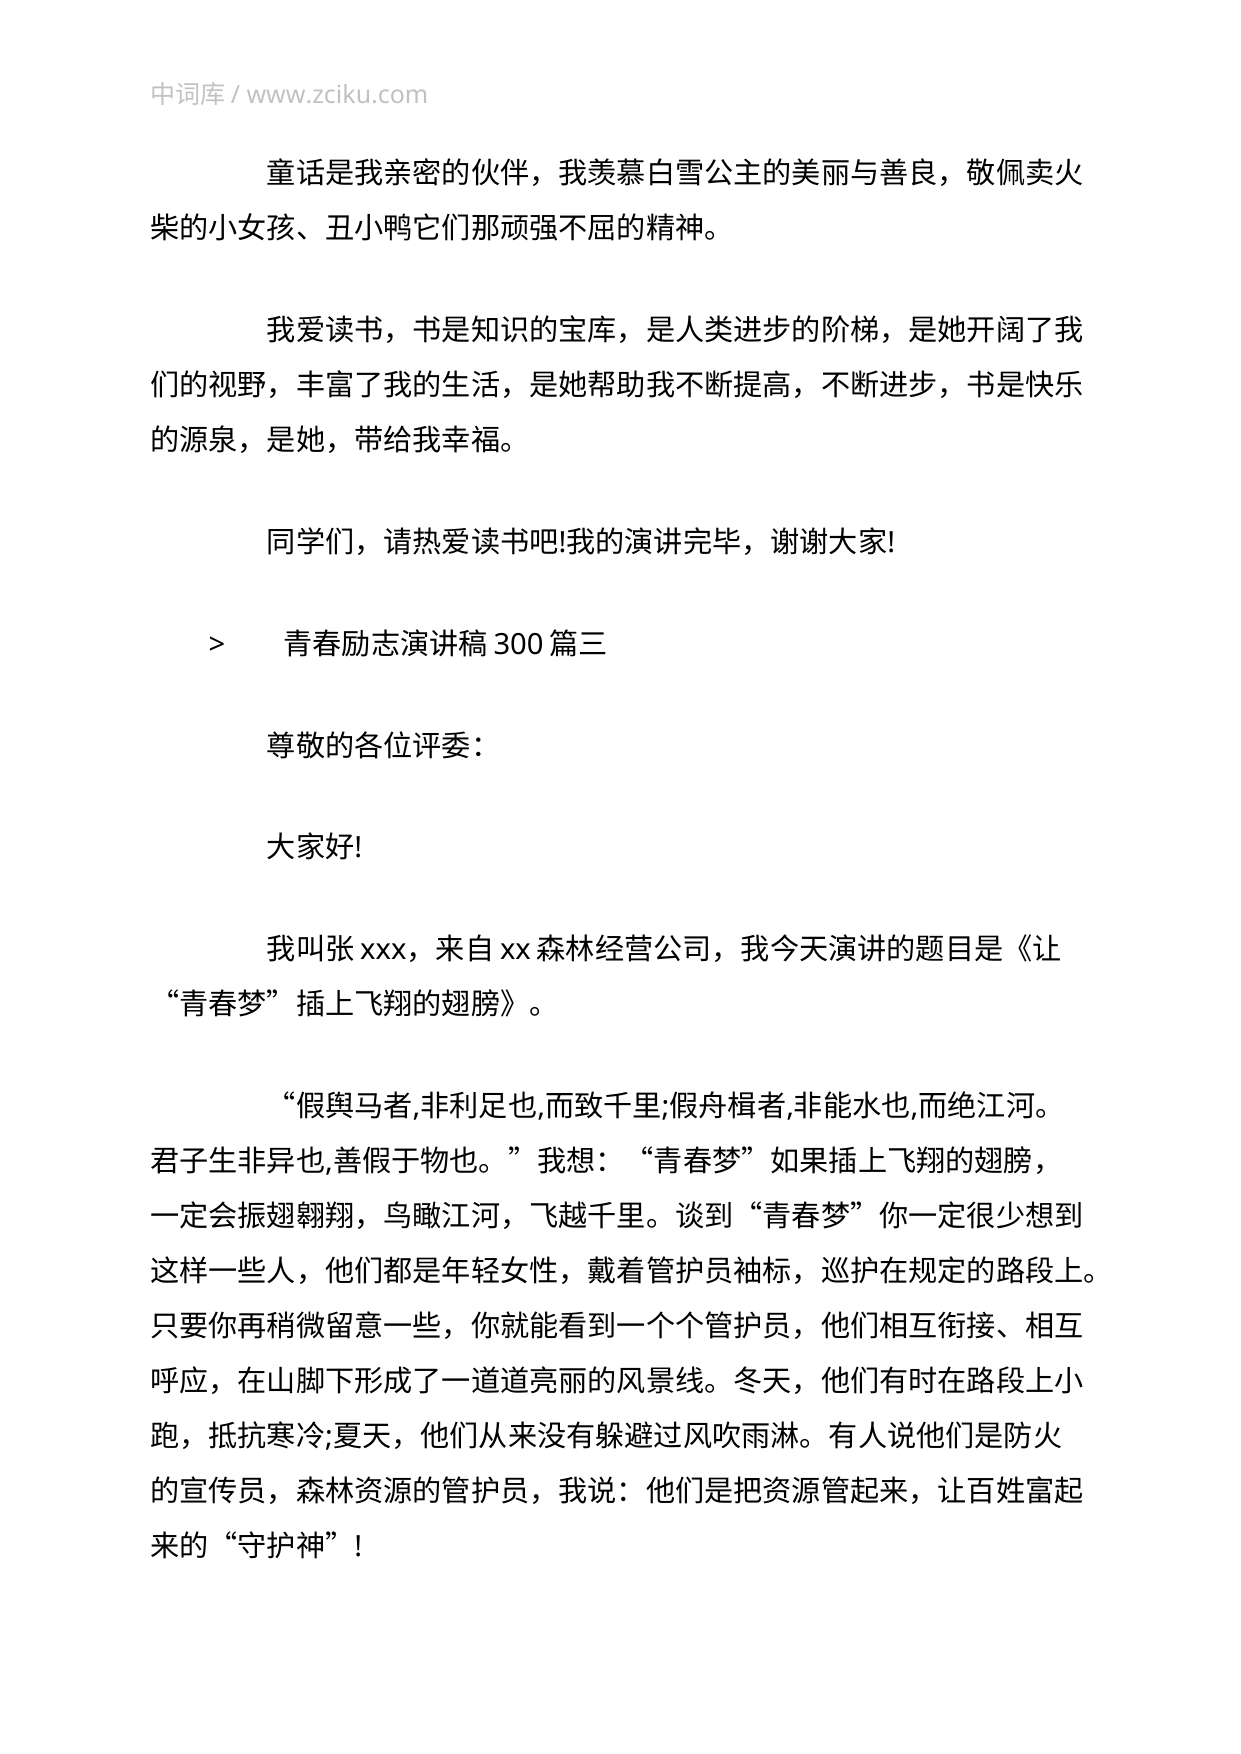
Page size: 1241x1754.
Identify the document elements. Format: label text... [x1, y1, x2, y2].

text 大家好! [150, 824, 1090, 866]
text > 青春励志演讲稿300篇三 [150, 620, 1090, 663]
text “假舆马者,非利足也,而致千里;假舟楫者,非能水也,而绝江河。君子生非异也,善假于物也。”我想：“青春梦”如果插上飞翔的翅膀，一定会振翅翱翔，鸟瞰江河，飞越千里。谈到“青春梦”你一定很少想到这样一些人，他们都是年轻女性，戴着管护员袖标，巡护在规定的路段上。只要你再稍微留意一些，你就能看到一个个管护员，他们相互衔接、相互呼应，在山脚下形成了一道道亮丽的风景线。冬天，他们有时在路段上小跑，抵抗寒冷;夏天，他们从来没有躲避过风吹雨淋。有人说他们是防火的宣传员，森林资源的管护员，我说：他们是把资源管起来，让百姓富起来的“守护神”! [150, 1083, 1090, 1564]
text 我爱读书，书是知识的宝库，是人类进步的阶梯，是她开阔了我们的视野，丰富了我的生活，是她帮助我不断提高，不断进步，书是快乐的源泉，是她，带给我幸福。 [150, 307, 1090, 459]
text 我叫张xxx，来自xx森林经营公司，我今天演讲的题目是《让“青春梦”插上飞翔的翅膀》。 [150, 926, 1090, 1023]
text 童话是我亲密的伙伴，我羡慕白雪公主的美丽与善良，敬佩卖火柴的小女孩、丑小鸭它们那顽强不屈的精神。 [150, 150, 1090, 247]
text 尊敬的各位评委： [150, 722, 1090, 764]
text 同学们，请热爱读书吧!我的演讲完毕，谢谢大家! [150, 518, 1090, 561]
